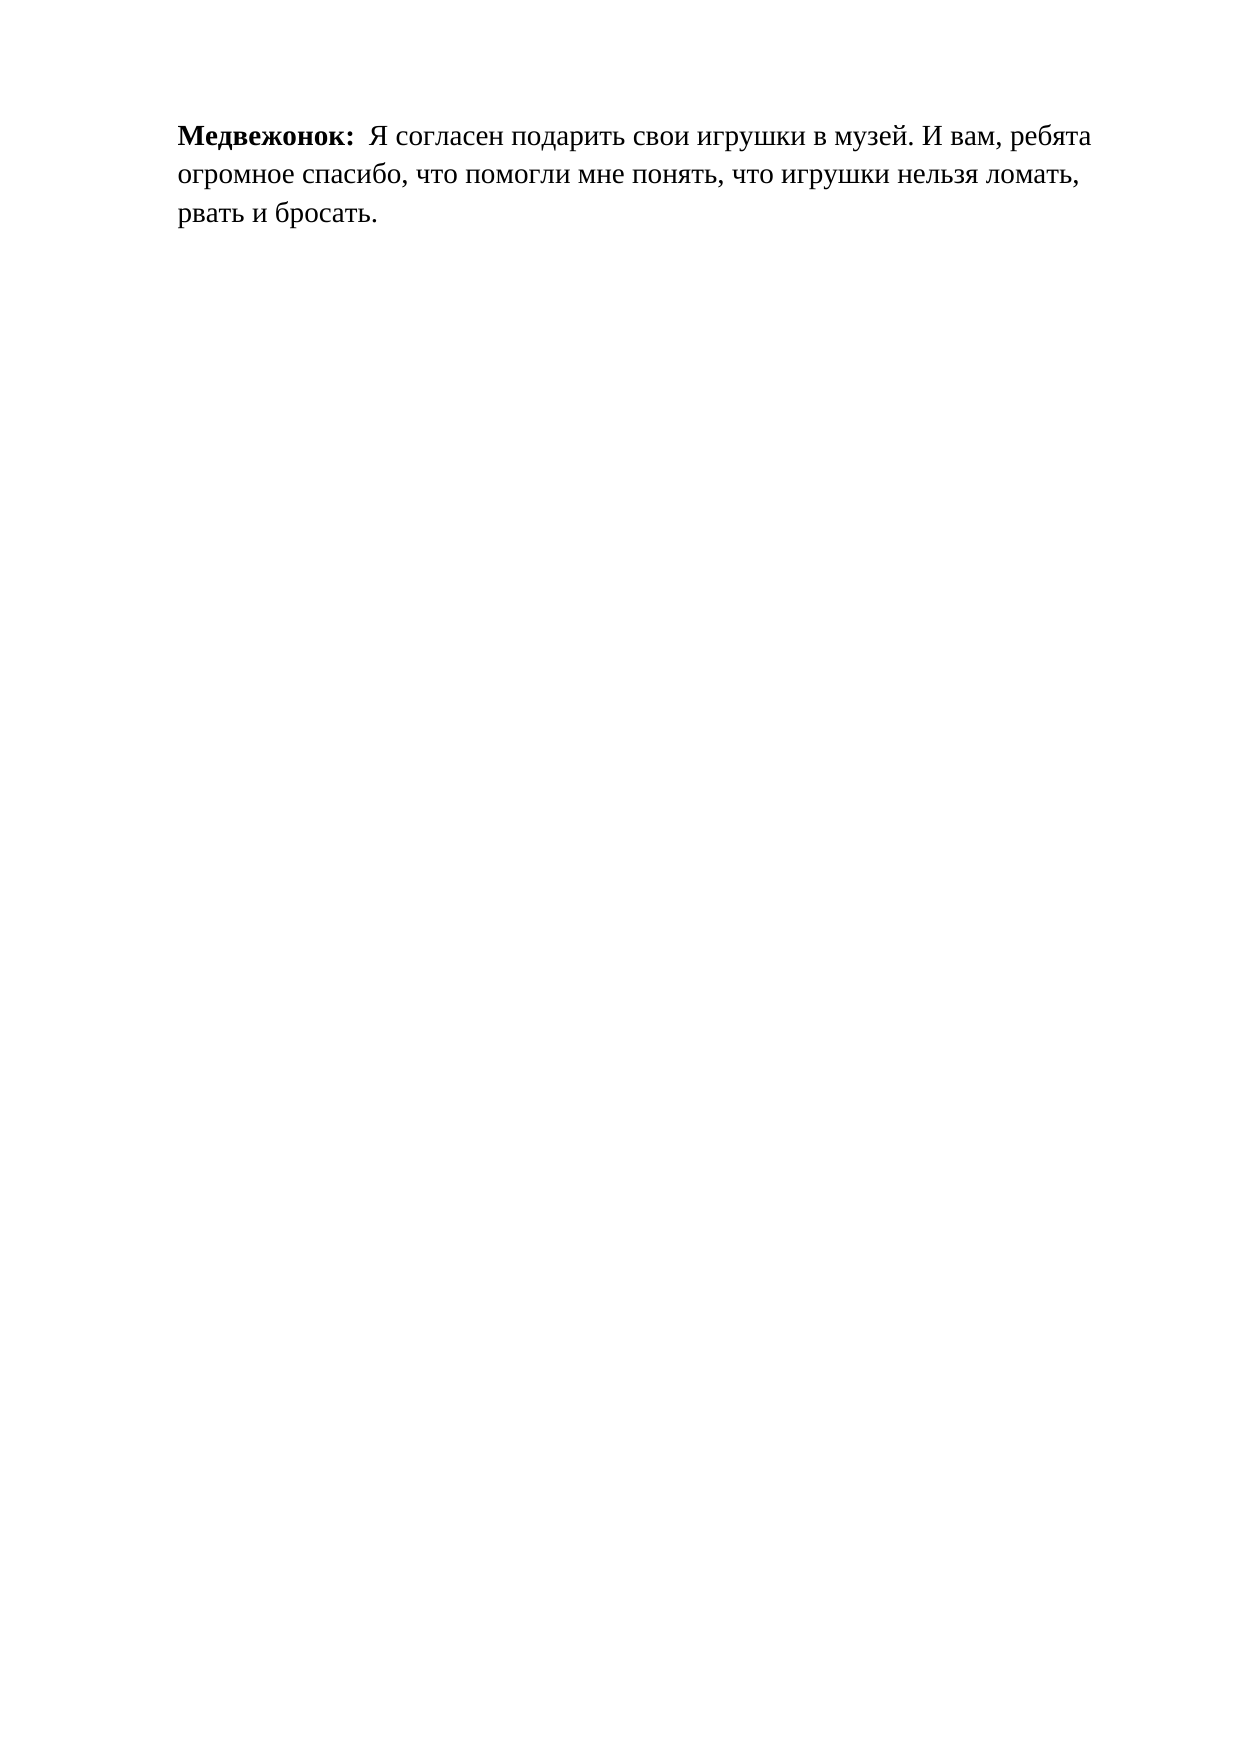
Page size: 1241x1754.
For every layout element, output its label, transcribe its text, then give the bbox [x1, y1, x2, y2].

text Медвежонок: Я согласен подарить свои игрушки в музей. И вам, ребята огромное спасибо, что помогли мне понять, что игрушки нельзя ломать, рвать и бросать. [177, 118, 1152, 229]
